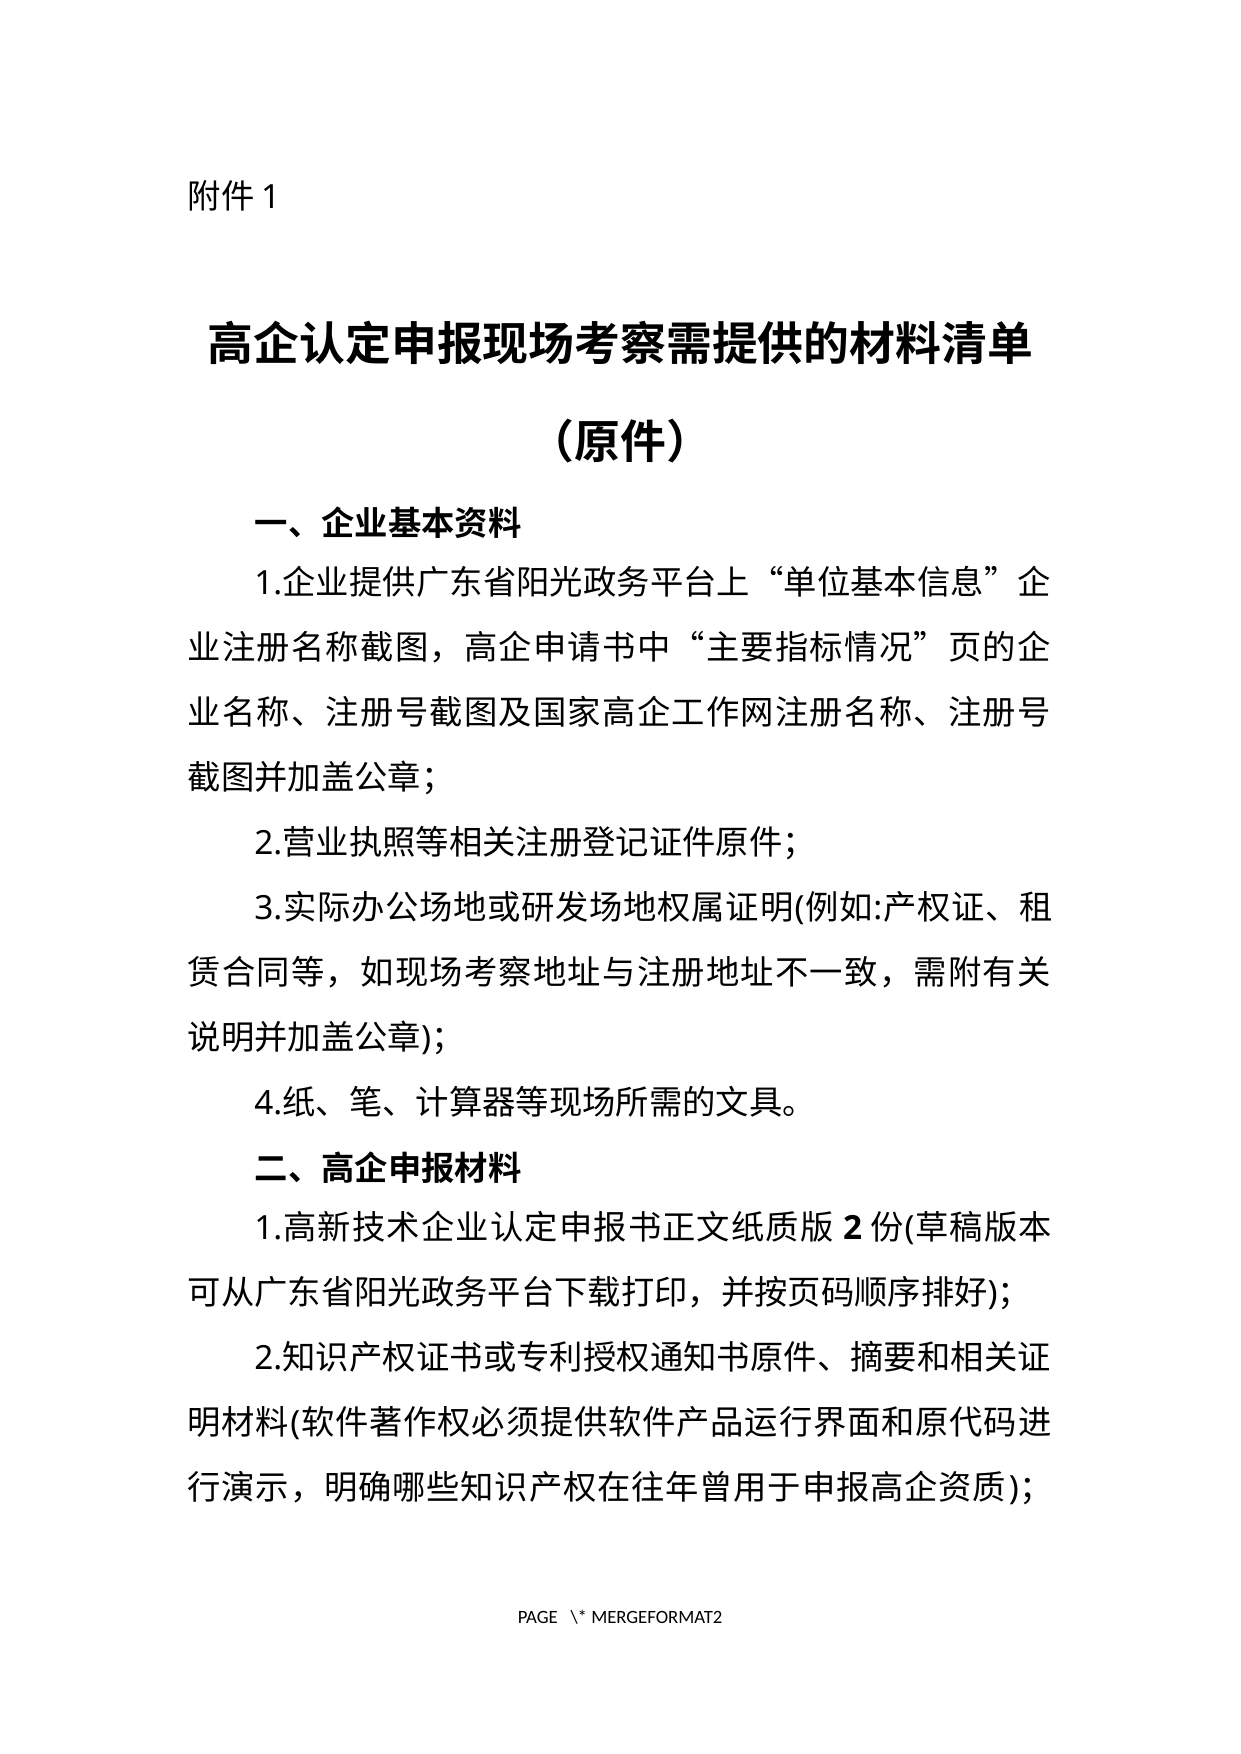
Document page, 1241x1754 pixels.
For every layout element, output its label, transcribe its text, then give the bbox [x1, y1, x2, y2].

text 高企认定申报现场考察需提供的材料清单（原件） [187, 292, 1053, 487]
text 二、高企申报材料 [187, 1132, 1053, 1193]
text 附件1 [187, 162, 1053, 227]
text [187, 1323, 1053, 1518]
text 一、企业基本资料 [187, 487, 1053, 547]
text 1.高新技术企业认定申报书正文纸质版2份(草稿版本可从广东省阳光政务平台下载打印，并按页码顺序排好)； [187, 1193, 1053, 1323]
text 2.营业执照等相关注册登记证件原件； [187, 807, 1053, 872]
text 1.企业提供广东省阳光政务平台上“单位基本信息”企业注册名称截图，高企申请书中“主要指标情况”页的企业名称、注册号截图及国家高企工作网注册名称、注册号截图并加盖公章； [187, 547, 1053, 807]
text 4.纸、笔、计算器等现场所需的文具。 [187, 1067, 1053, 1132]
text 3.实际办公场地或研发场地权属证明(例如:产权证、租赁合同等，如现场考察地址与注册地址不一致，需附有关说明并加盖公章)； [187, 872, 1053, 1067]
